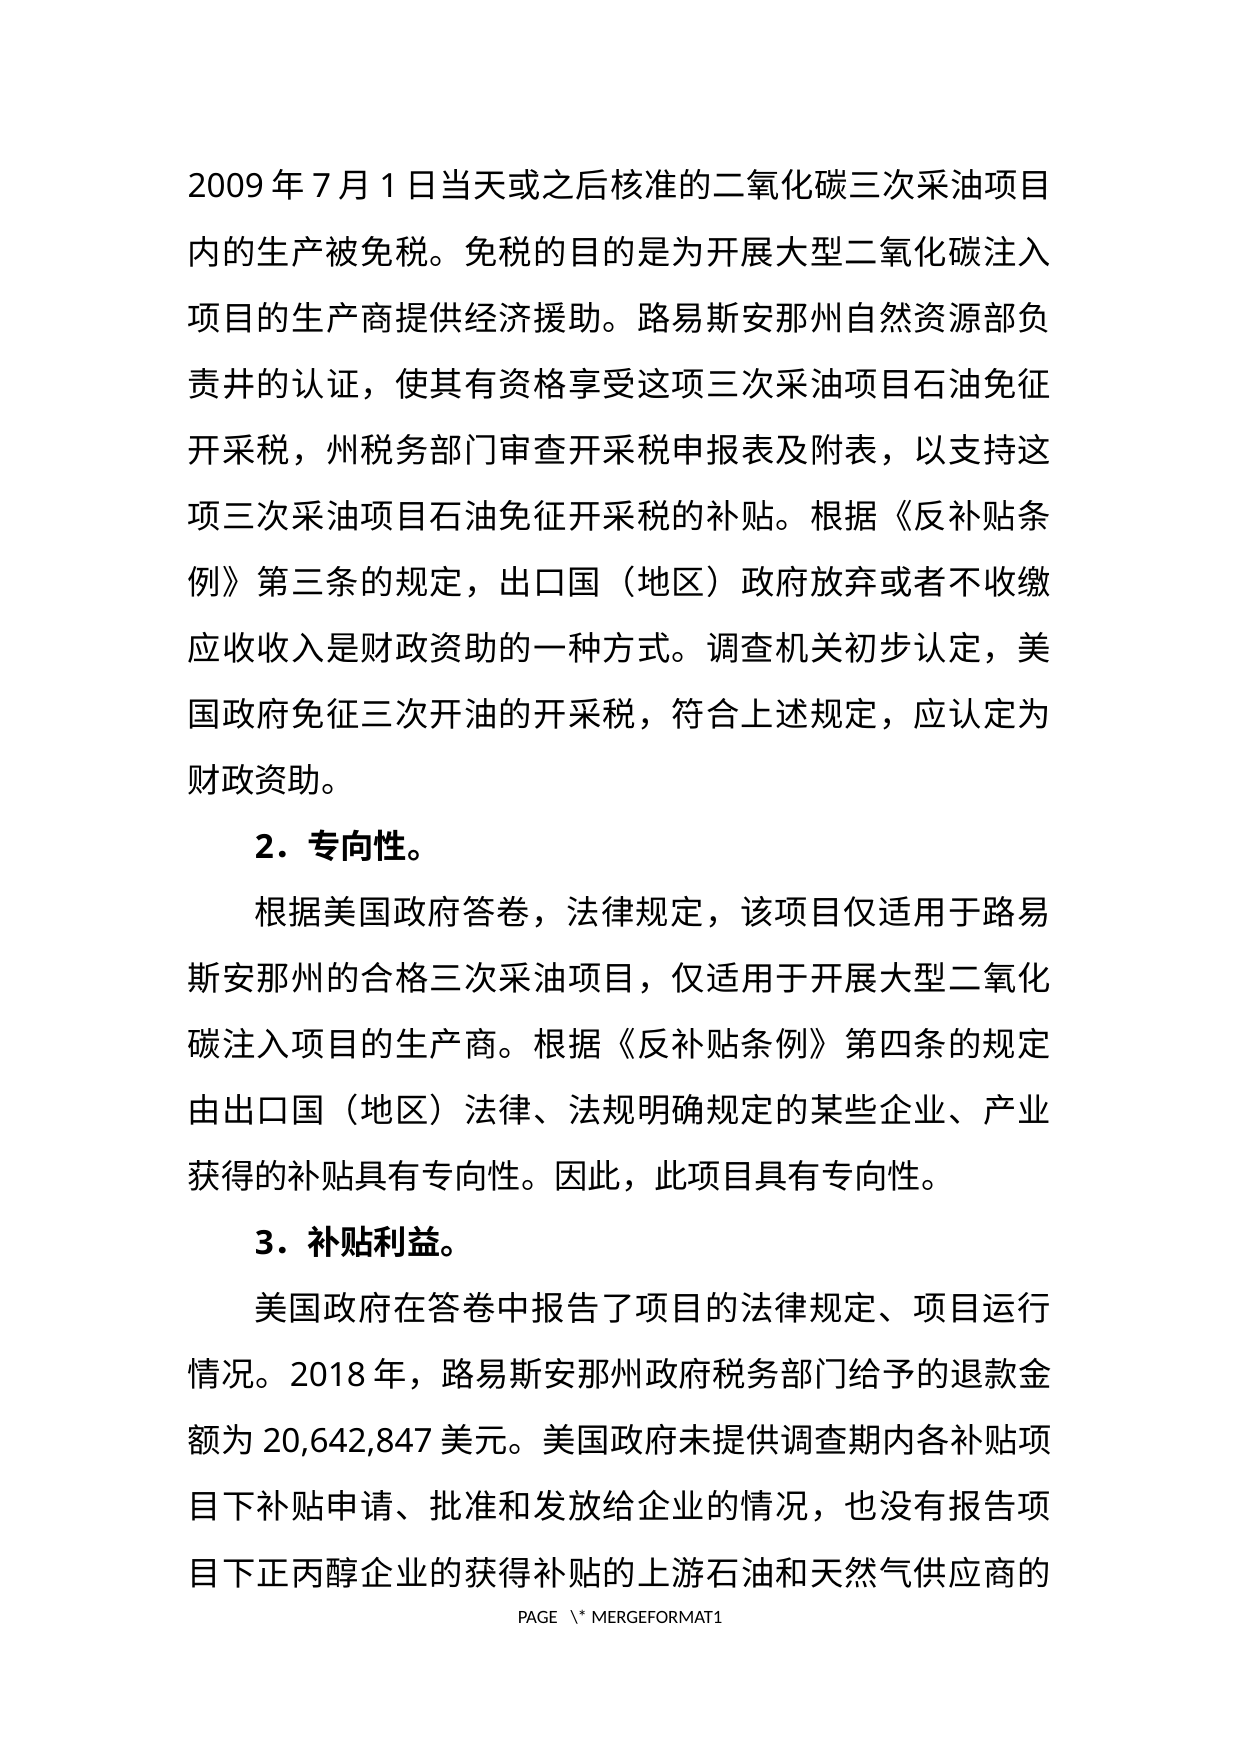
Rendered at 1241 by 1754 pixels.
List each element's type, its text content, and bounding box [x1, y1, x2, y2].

text 2．专向性。 [187, 811, 1053, 877]
text 根据美国政府答卷，法律规定，该项目仅适用于路易斯安那州的合格三次采油项目，仅适用于开展大型二氧化碳注入项目的生产商。根据《反补贴条例》第四条的规定，由出口国（地区）法律、法规明确规定的某些企业、产业获得的补贴具有专向性。因此，此项目具有专向性。 [187, 877, 1053, 1207]
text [187, 151, 1053, 811]
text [187, 1273, 1053, 1603]
text 3．补贴利益。 [187, 1207, 1053, 1273]
